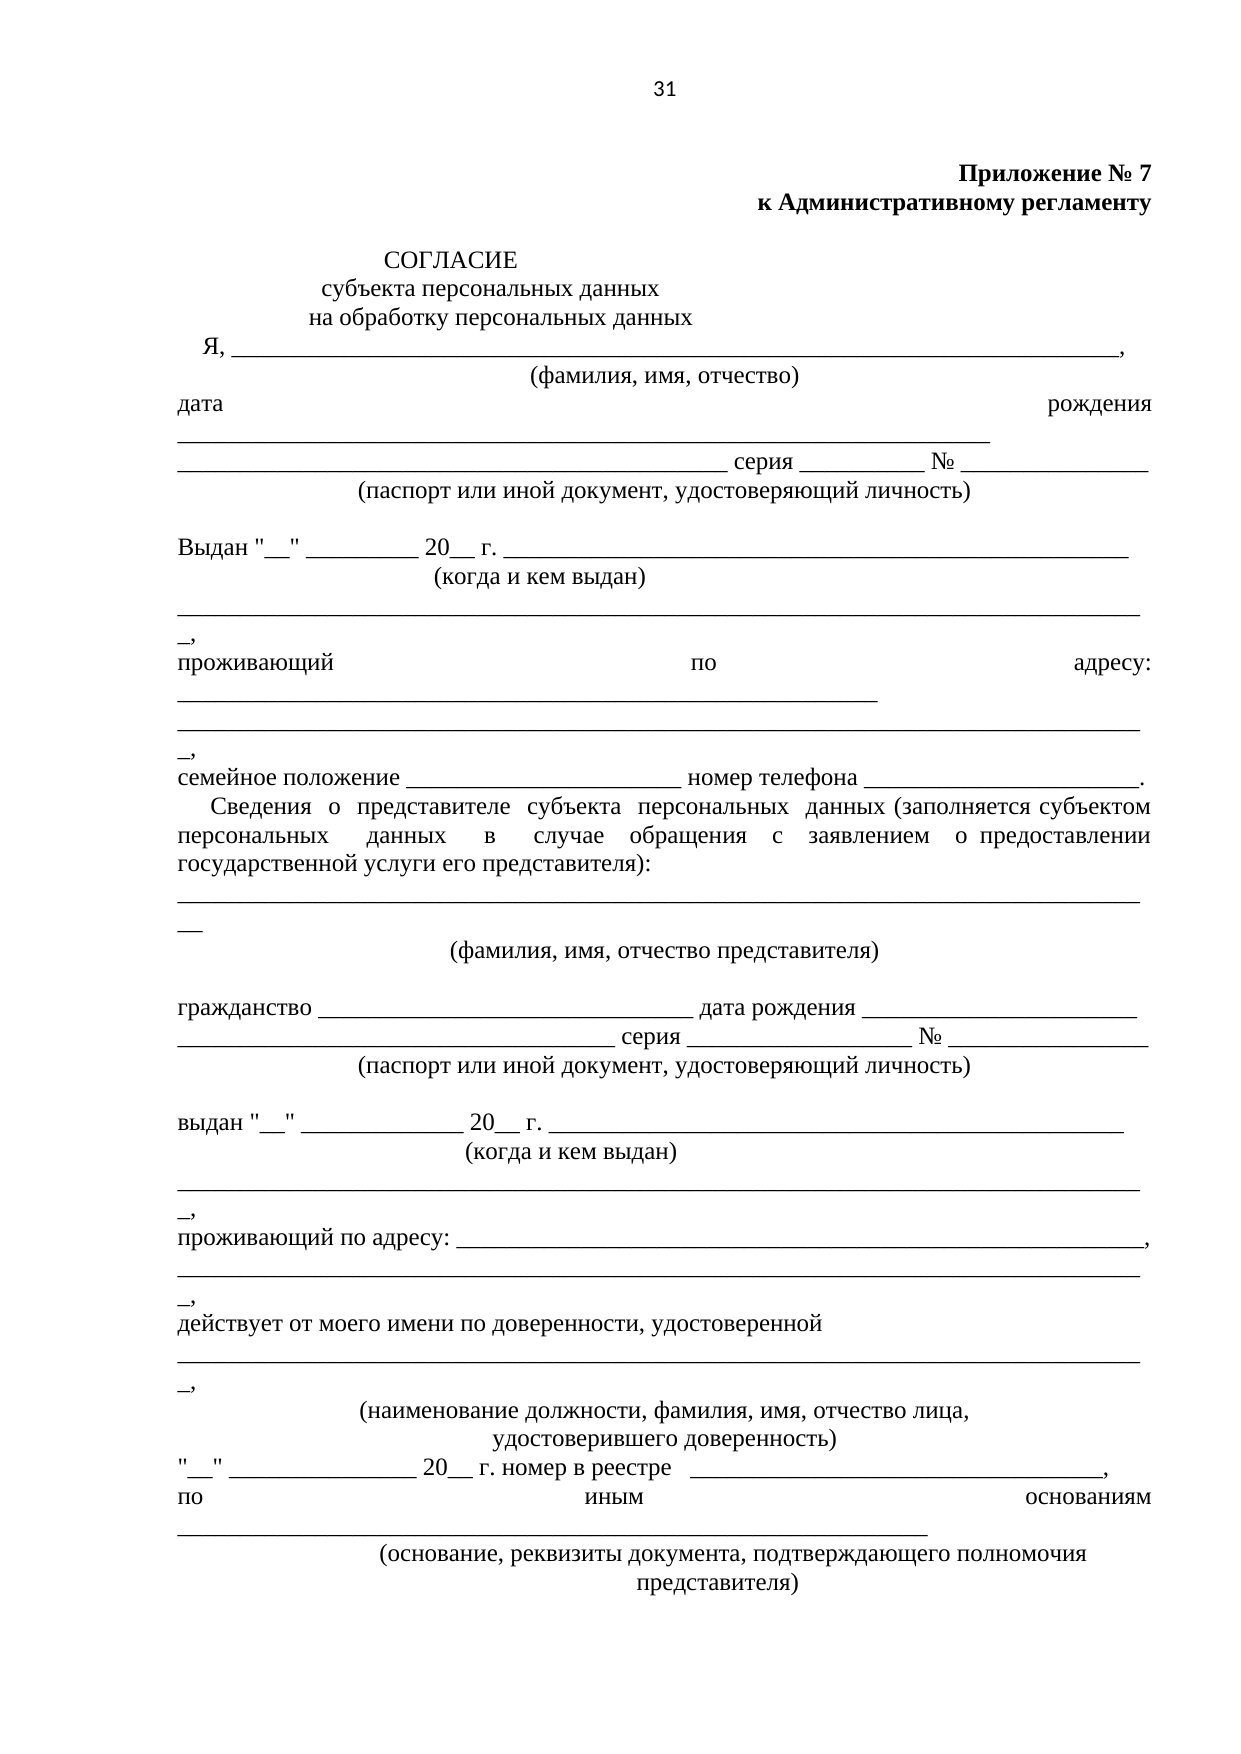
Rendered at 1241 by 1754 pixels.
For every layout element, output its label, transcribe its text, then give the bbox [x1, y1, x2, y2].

text ______________________________________________________________________________, [177, 1251, 1152, 1308]
text по иным основаниям ____________________________________________________________ [177, 1481, 1152, 1538]
text проживающий по адресу: ________________________________________________________ [177, 647, 1152, 705]
text выдан "__" _____________ 20__ г. ______________________________________________ [177, 1107, 1152, 1136]
text (наименование должности, фамилия, имя, отчество лица, [177, 1395, 1152, 1423]
text Приложение № 7 [177, 158, 1152, 187]
text Сведения о представителе субъекта персональных данных (заполняется субъектом персональных данных в случае обращения с заявлением о предоставлении государственной услуги его представителя): [177, 791, 1152, 877]
text представителя) [177, 1567, 1152, 1596]
text действует от моего имени по доверенности, удостоверенной [177, 1308, 1152, 1337]
text (основание, реквизиты документа, подтверждающего полномочия [177, 1538, 1152, 1567]
text ______________________________________________________________________________, [177, 1165, 1152, 1222]
text ____________________________________________ серия __________ № _______________ [177, 446, 1152, 475]
text (паспорт или иной документ, удостоверяющий личность) [177, 1050, 1152, 1078]
text "__" _______________ 20__ г. номер в реестре _________________________________, [177, 1452, 1152, 1481]
text ______________________________________________________________________________, [177, 705, 1152, 762]
text (паспорт или иной документ, удостоверяющий личность) [177, 475, 1152, 503]
text Я, _______________________________________________________________________, [177, 331, 1152, 360]
text гражданство ______________________________ дата рождения ______________________ [177, 992, 1152, 1021]
text _______________________________________________________________________________ [177, 877, 1152, 935]
text ______________________________________________________________________________, [177, 590, 1152, 647]
text Выдан "__" _________ 20__ г. __________________________________________________ [177, 532, 1152, 561]
text ___________________________________ серия __________________ № ________________ [177, 1021, 1152, 1050]
text (фамилия, имя, отчество) [177, 360, 1152, 388]
text (когда и кем выдан) [177, 1136, 1152, 1165]
text на обработку персональных данных [177, 302, 1152, 331]
text семейное положение ______________________ номер телефона ______________________. [177, 762, 1152, 791]
text удостоверившего доверенность) [177, 1423, 1152, 1452]
text ______________________________________________________________________________, [177, 1337, 1152, 1395]
text СОГЛАСИЕ [177, 245, 1152, 273]
text к Административному регламенту [177, 187, 1152, 216]
text (когда и кем выдан) [177, 561, 1152, 590]
text проживающий по адресу: _______________________________________________________, [177, 1222, 1152, 1251]
text дата рождения _________________________________________________________________ [177, 388, 1152, 446]
text субъекта персональных данных [177, 273, 1152, 302]
text (фамилия, имя, отчество представителя) [177, 935, 1152, 963]
